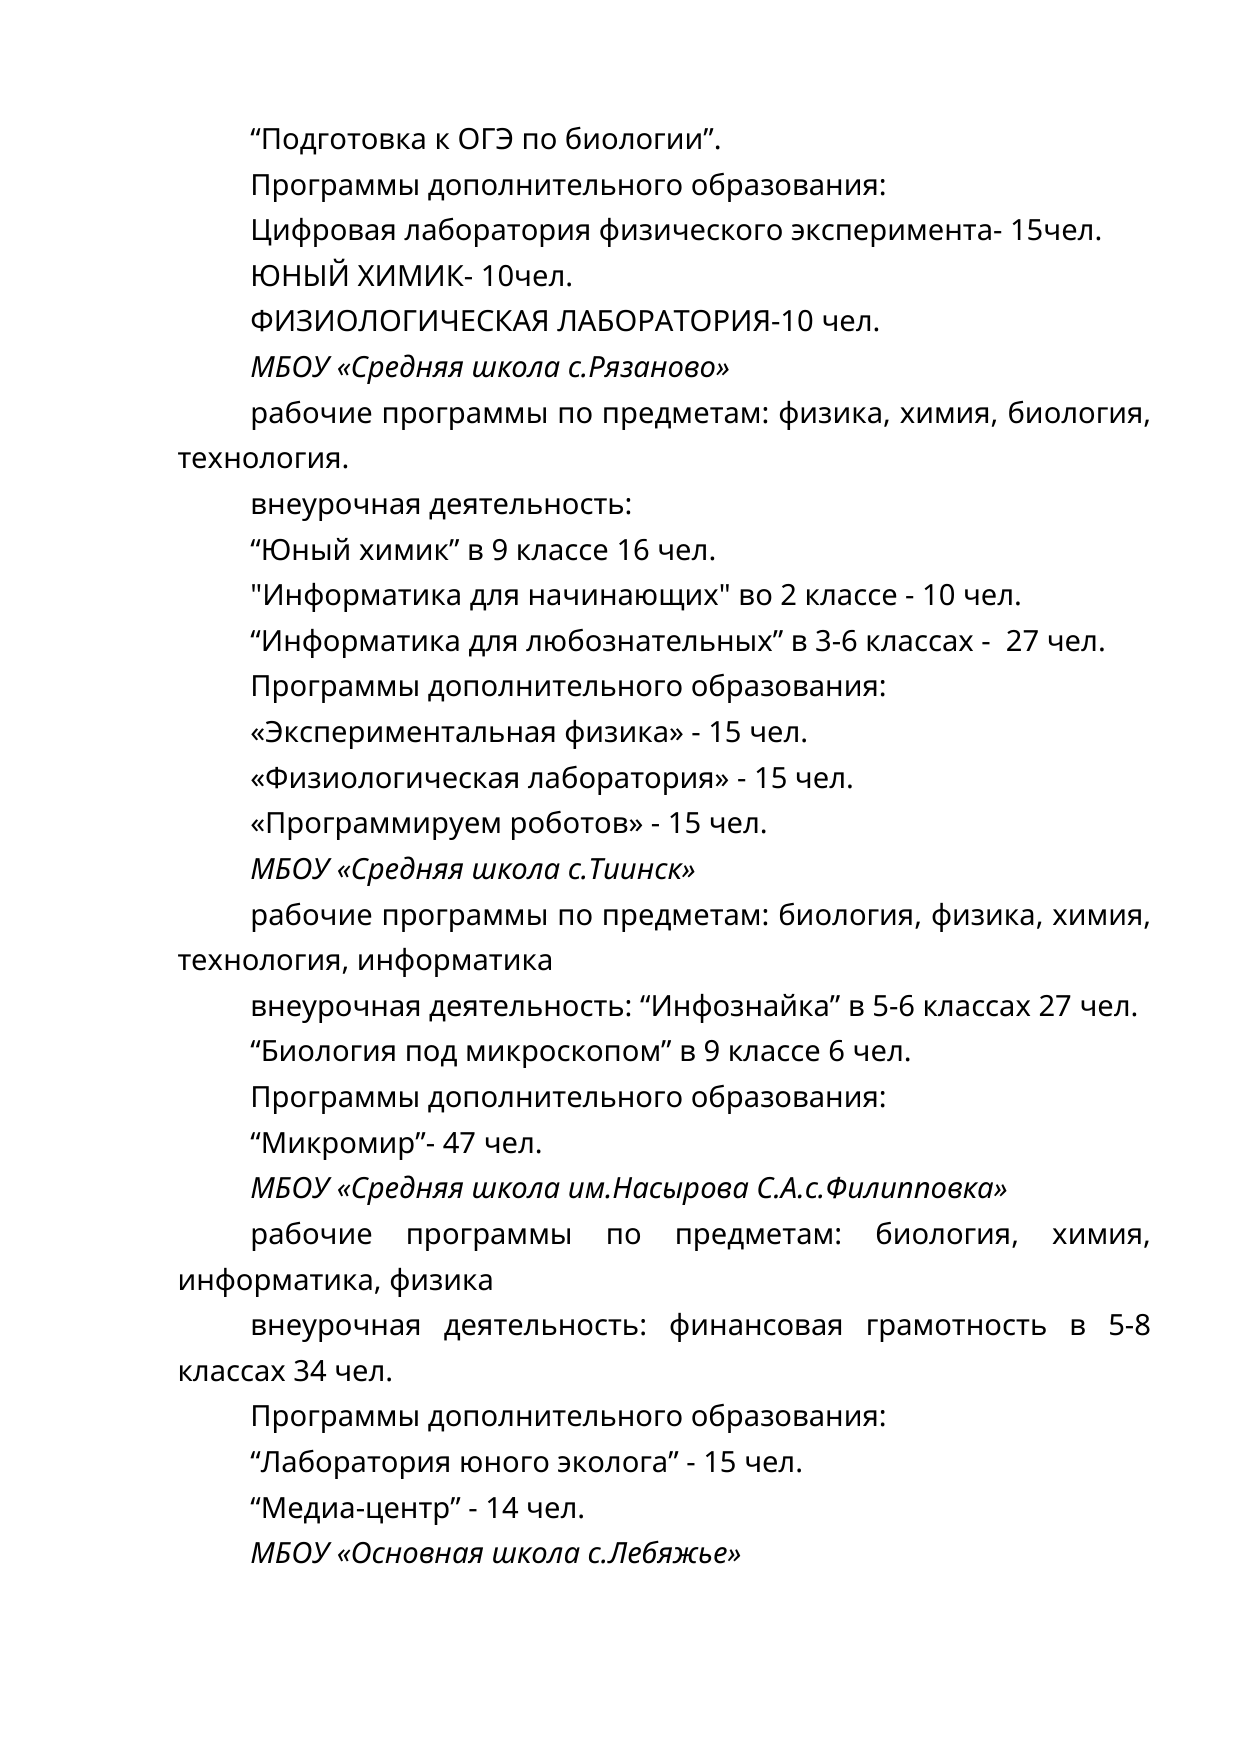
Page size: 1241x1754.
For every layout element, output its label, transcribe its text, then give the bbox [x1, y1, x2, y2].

text Программы дополнительного образования: [177, 1396, 1152, 1435]
text Программы дополнительного образования: [177, 164, 1152, 203]
text внеурочная деятельность: [177, 483, 1152, 523]
text «Экспериментальная физика» - 15 чел. [177, 711, 1152, 751]
text «Программируем роботов» - 15 чел. [177, 802, 1152, 842]
text Цифровая лаборатория физического эксперимента- 15чел. [177, 209, 1152, 249]
text "Информатика для начинающих" во 2 классе - 10 чел. [177, 574, 1152, 614]
text рабочие программы по предметам: биология, химия, информатика, физика [177, 1213, 1152, 1298]
text внеурочная деятельность: “Инфознайка” в 5-6 классах 27 чел. [177, 985, 1152, 1025]
text Программы дополнительного образования: [177, 666, 1152, 705]
text “Медиа-центр” - 14 чел. [177, 1487, 1152, 1527]
text “Микромир”- 47 чел. [177, 1122, 1152, 1162]
text рабочие программы по предметам: физика, химия, биология, технология. [177, 392, 1152, 477]
text МБОУ «Основная школа с.Лебяжье» [177, 1532, 1152, 1572]
text МБОУ «Средняя школа им.Насырова С.А.с.Филипповка» [177, 1167, 1152, 1207]
text “Подготовка к ОГЭ по биологии”. [177, 118, 1152, 158]
text “Биология под микроскопом” в 9 классе 6 чел. [177, 1031, 1152, 1070]
text внеурочная деятельность: финансовая грамотность в 5-8 классах 34 чел. [177, 1304, 1152, 1390]
text МБОУ «Средняя школа с.Рязаново» [177, 346, 1152, 386]
text ФИЗИОЛОГИЧЕСКАЯ ЛАБОРАТОРИЯ-10 чел. [177, 301, 1152, 340]
text “Лаборатория юного эколога” - 15 чел. [177, 1441, 1152, 1481]
text «Физиологическая лаборатория» - 15 чел. [177, 757, 1152, 797]
text МБОУ «Средняя школа с.Тиинск» [177, 848, 1152, 888]
text ЮНЫЙ ХИМИК- 10чел. [177, 255, 1152, 295]
text “Информатика для любознательных” в 3-6 классах - 27 чел. [177, 620, 1152, 660]
text “Юный химик” в 9 классе 16 чел. [177, 529, 1152, 568]
text рабочие программы по предметам: биология, физика, химия, технология, информатика [177, 894, 1152, 979]
text Программы дополнительного образования: [177, 1076, 1152, 1116]
